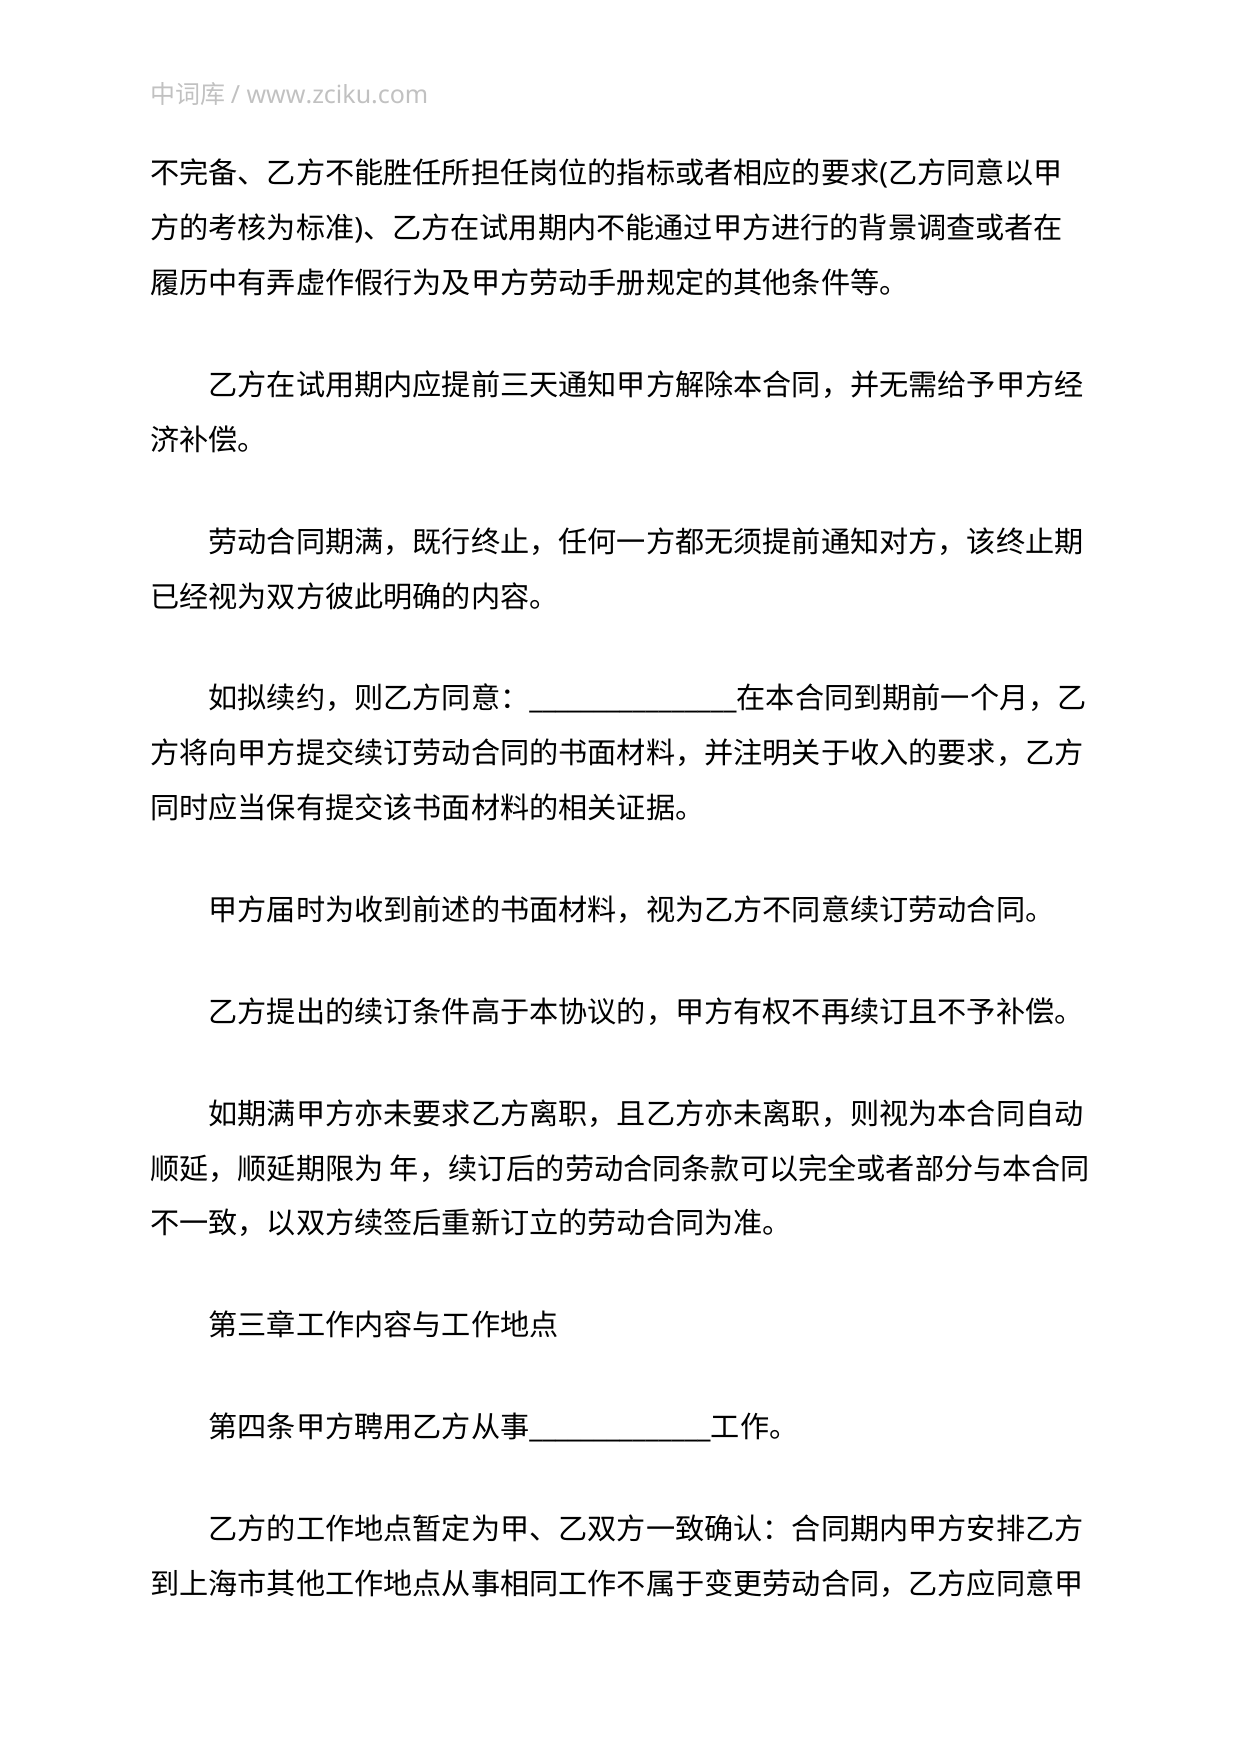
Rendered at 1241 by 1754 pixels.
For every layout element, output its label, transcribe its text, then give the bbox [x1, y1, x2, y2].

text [150, 1506, 1090, 1603]
text 如期满甲方亦未要求乙方离职，且乙方亦未离职，则视为本合同自动顺延，顺延期限为 年，续订后的劳动合同条款可以完全或者部分与本合同不一致，以双方续签后重新订立的劳动合同为准。 [150, 1090, 1090, 1242]
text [150, 150, 1090, 302]
text 乙方提出的续订条件高于本协议的，甲方有权不再续订且不予补偿。 [150, 988, 1090, 1031]
text 第四条甲方聘用乙方从事______________工作。 [150, 1404, 1090, 1446]
text 劳动合同期满，既行终止，任何一方都无须提前通知对方，该终止期已经视为双方彼此明确的内容。 [150, 518, 1090, 616]
text 如拟续约，则乙方同意：________________在本合同到期前一个月，乙方将向甲方提交续订劳动合同的书面材料，并注明关于收入的要求，乙方同时应当保有提交该书面材料的相关证据。 [150, 675, 1090, 827]
text 第三章工作内容与工作地点 [150, 1302, 1090, 1344]
text 乙方在试用期内应提前三天通知甲方解除本合同，并无需给予甲方经济补偿。 [150, 362, 1090, 459]
text 甲方届时为收到前述的书面材料，视为乙方不同意续订劳动合同。 [150, 887, 1090, 929]
